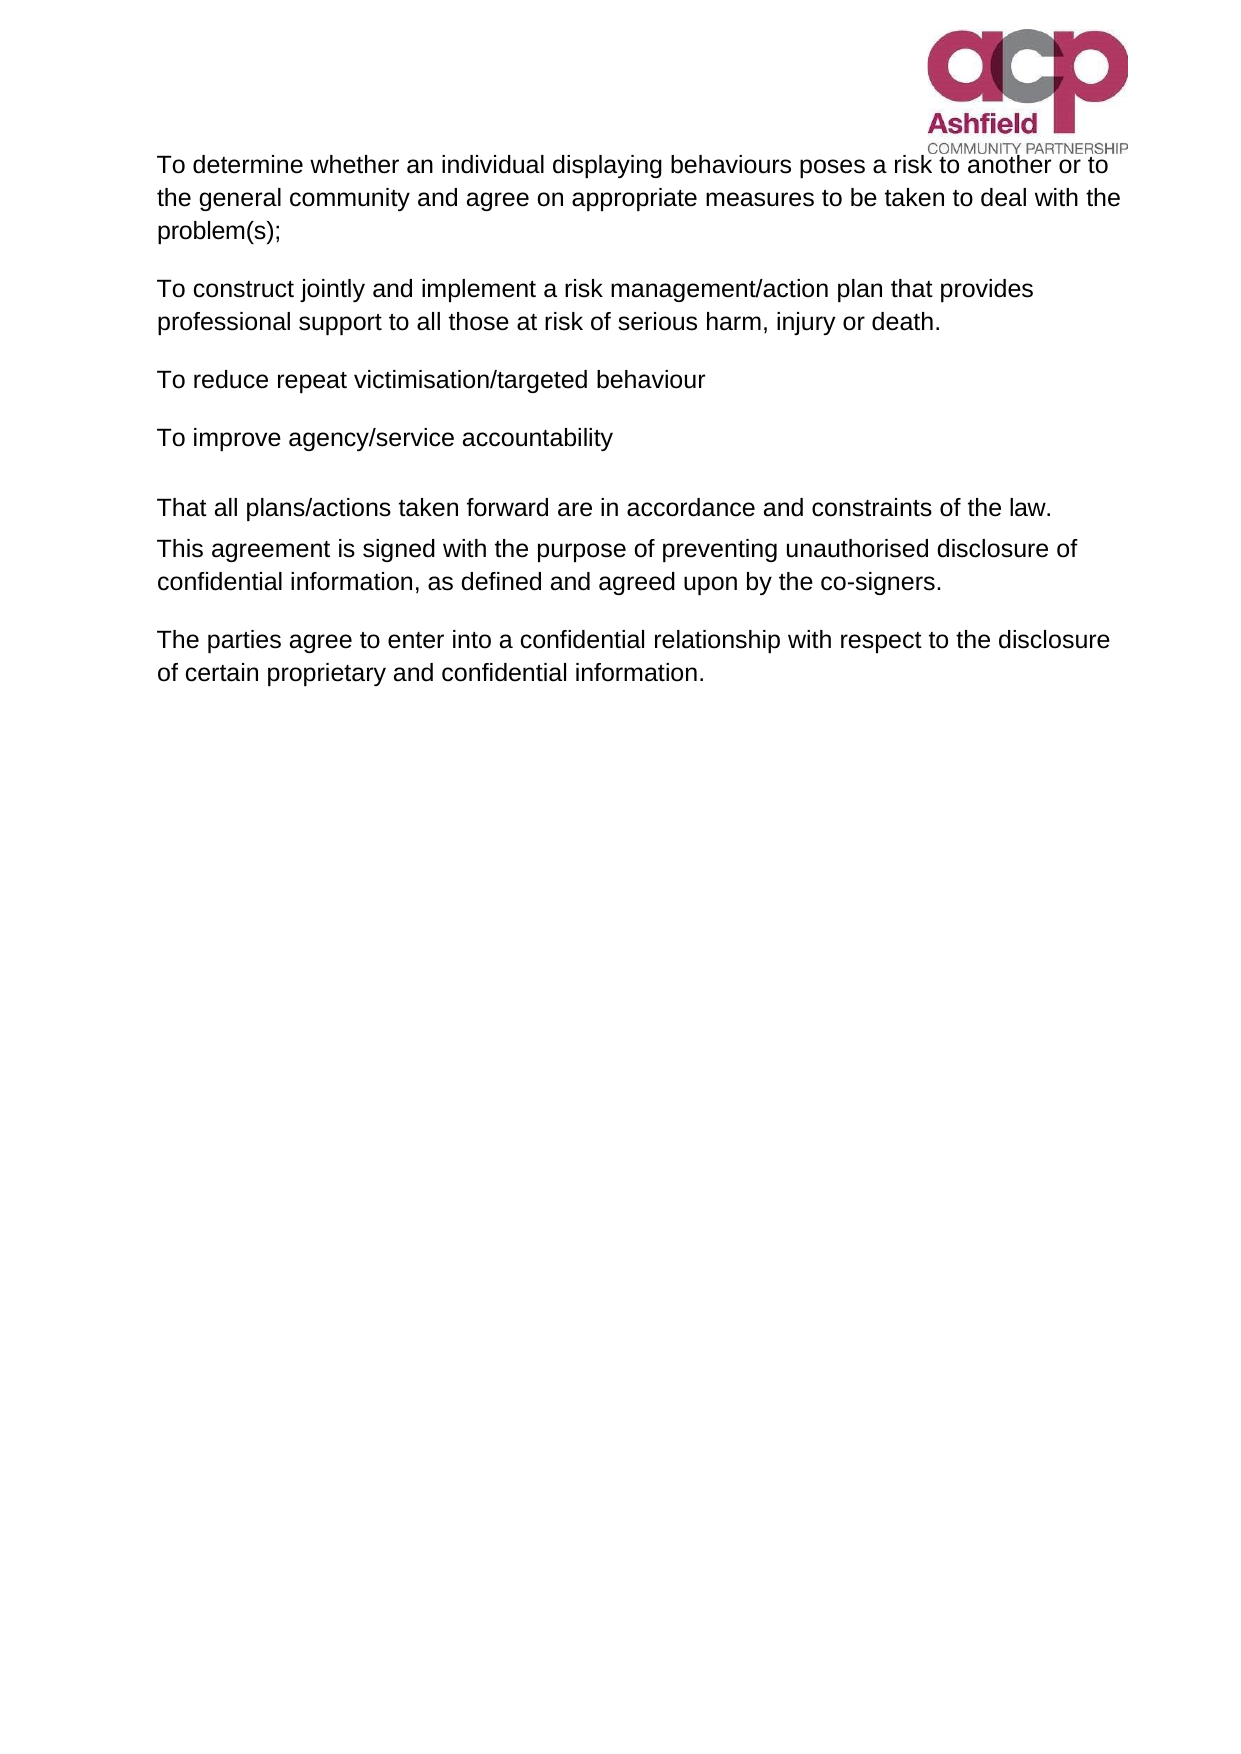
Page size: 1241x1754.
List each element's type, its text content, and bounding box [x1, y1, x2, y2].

text To determine whether an individual displaying behaviours poses a risk to another or to the general community and agree on appropriate measures to be taken to deal with the problem(s); [156, 150, 1124, 245]
picture [927, 29, 1128, 154]
text This agreement is signed with the purpose of preventing unauthorised disclosure of confidential information, as defined and agreed upon by the co-signers. [156, 534, 1166, 596]
text To construct jointly and implement a risk management/action plan that provides professional support to all those at risk of serious harm, injury or death. [156, 274, 1126, 336]
text To reduce repeat victimisation/targeted behaviour To improve agency/service accountability [156, 365, 728, 452]
text That all plans/actions taken forward are in accordance and constraints of the law. [156, 493, 1166, 522]
text The parties agree to enter into a confidential relationship with respect to the disclosure of certain proprietary and confidential information. [156, 625, 1124, 687]
